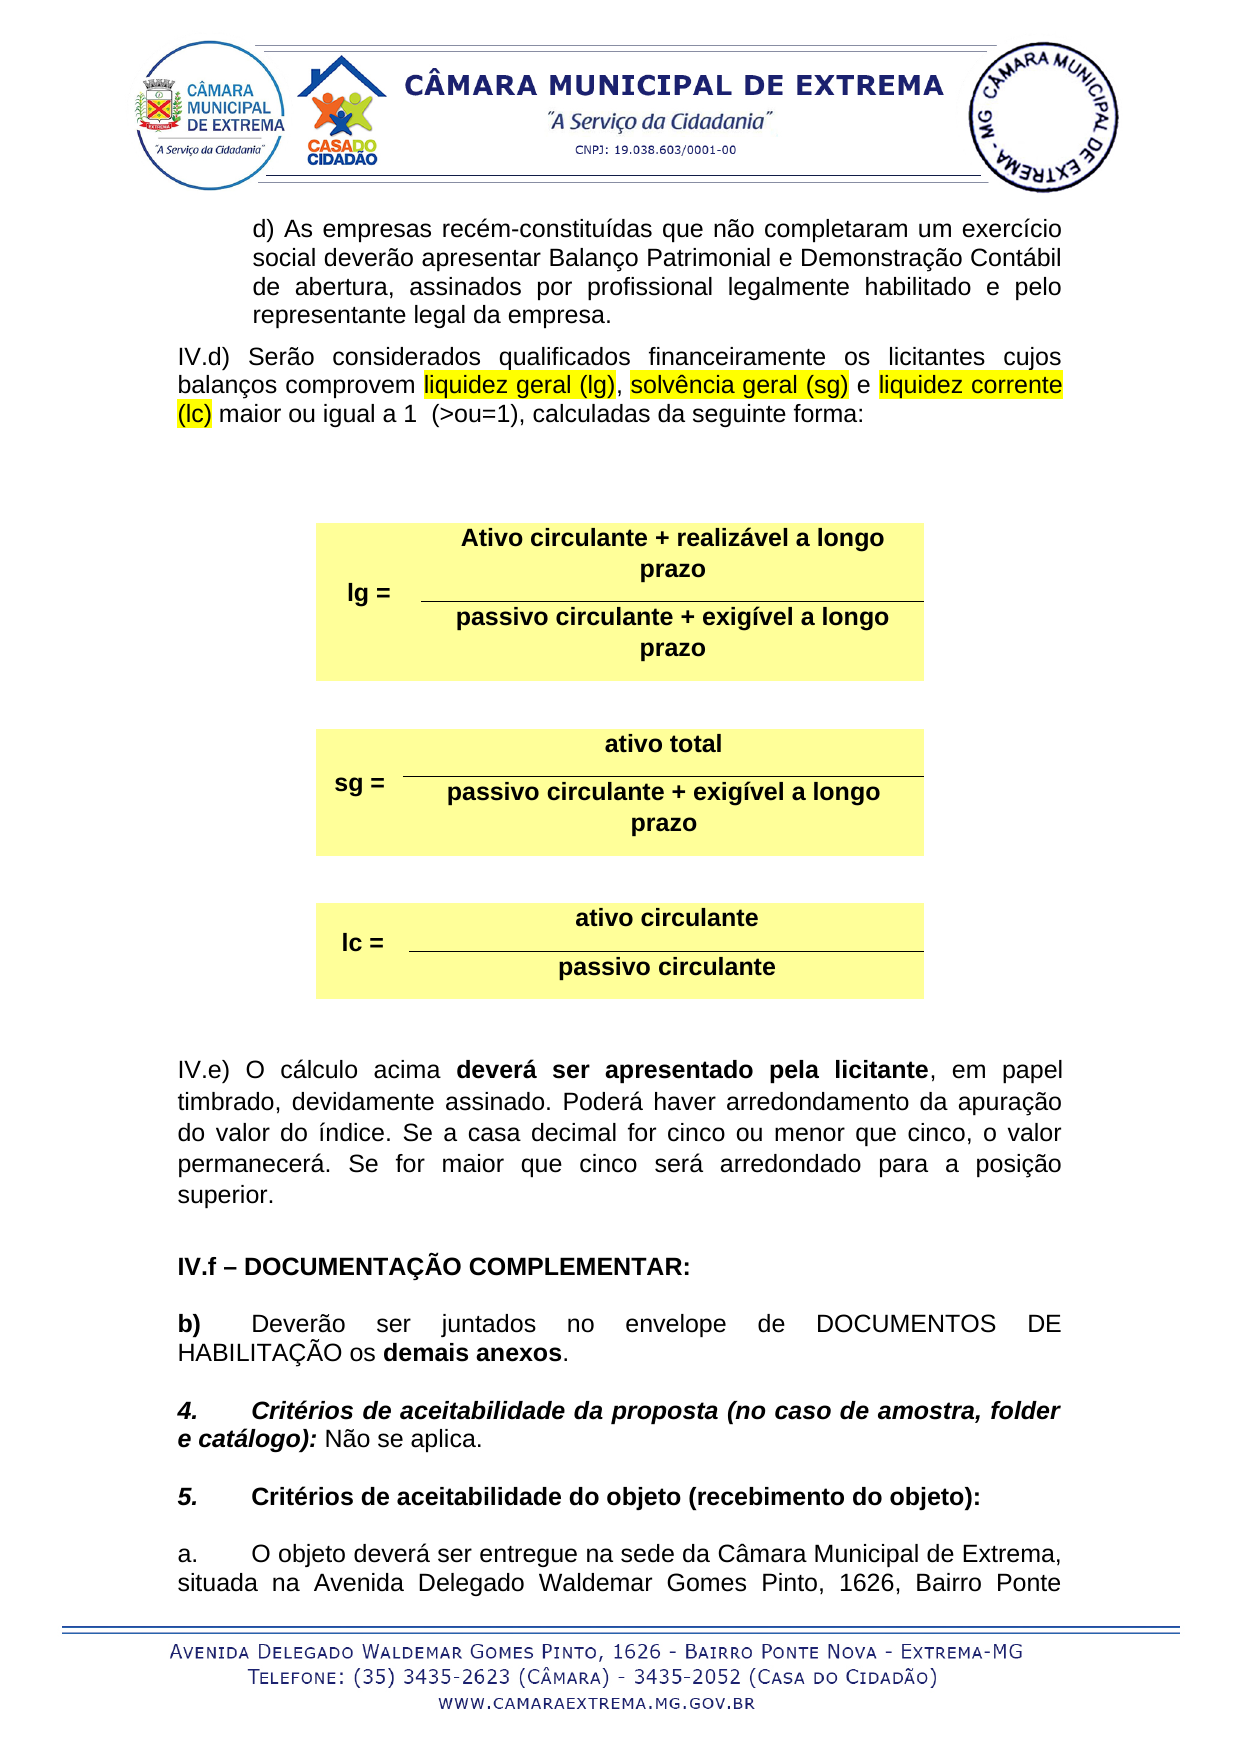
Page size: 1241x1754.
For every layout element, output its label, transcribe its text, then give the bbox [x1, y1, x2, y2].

table_header sg = [316, 729, 403, 856]
text IV.d) Serão considerados qualificados financeiramente os licitantes cujos balanços comprovem liquidez geral (lg), solvência geral (sg) e liquidez corrente (lc) maior ou igual a 1 (>ou=1), calculadas da seguinte forma: [177, 341, 1063, 428]
picture [124, 30, 1123, 221]
table_cell passivo circulante [409, 952, 924, 999]
table_header ativo total [403, 729, 924, 776]
text IV.f – DOCUMENTAÇÃO COMPLEMENTAR: [177, 1252, 1063, 1281]
table_header lg = [316, 523, 421, 681]
picture [46, 1615, 1194, 1724]
table_header ativo circulante [409, 903, 924, 951]
table_cell passivo circulante + exigível a longo prazo [403, 777, 924, 856]
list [177, 1539, 1063, 1597]
text IV.e) O cálculo acima deverá ser apresentado pela licitante, em papel timbrado, devidamente assinado. Poderá haver arredondamento da apuração do valor do índice. Se a casa decimal for cinco ou menor que cinco, o valor permanecerá. Se for maior que cinco será arredondado para a posição superior. [177, 1055, 1063, 1208]
table_header lc = [316, 903, 409, 999]
list Deverão ser juntados no envelope de DOCUMENTOS DE HABILITAÇÃO os demais anexos. [177, 1309, 1063, 1367]
list Critérios de aceitabilidade do objeto (recebimento do objeto): [177, 1482, 1063, 1511]
list Critérios de aceitabilidade da proposta (no caso de amostra, folder e catálogo): Não se aplica. [177, 1396, 1063, 1453]
text d) As empresas recém-constituídas que não completaram um exercício social deverão apresentar Balanço Patrimonial e Demonstração Contábil de abertura, assinados por profissional legalmente habilitado e pelo representante legal da empresa. [252, 214, 1063, 329]
table_header Ativo circulante + realizável a longo prazo [421, 523, 924, 601]
table_cell passivo circulante + exigível a longo prazo [421, 602, 924, 681]
